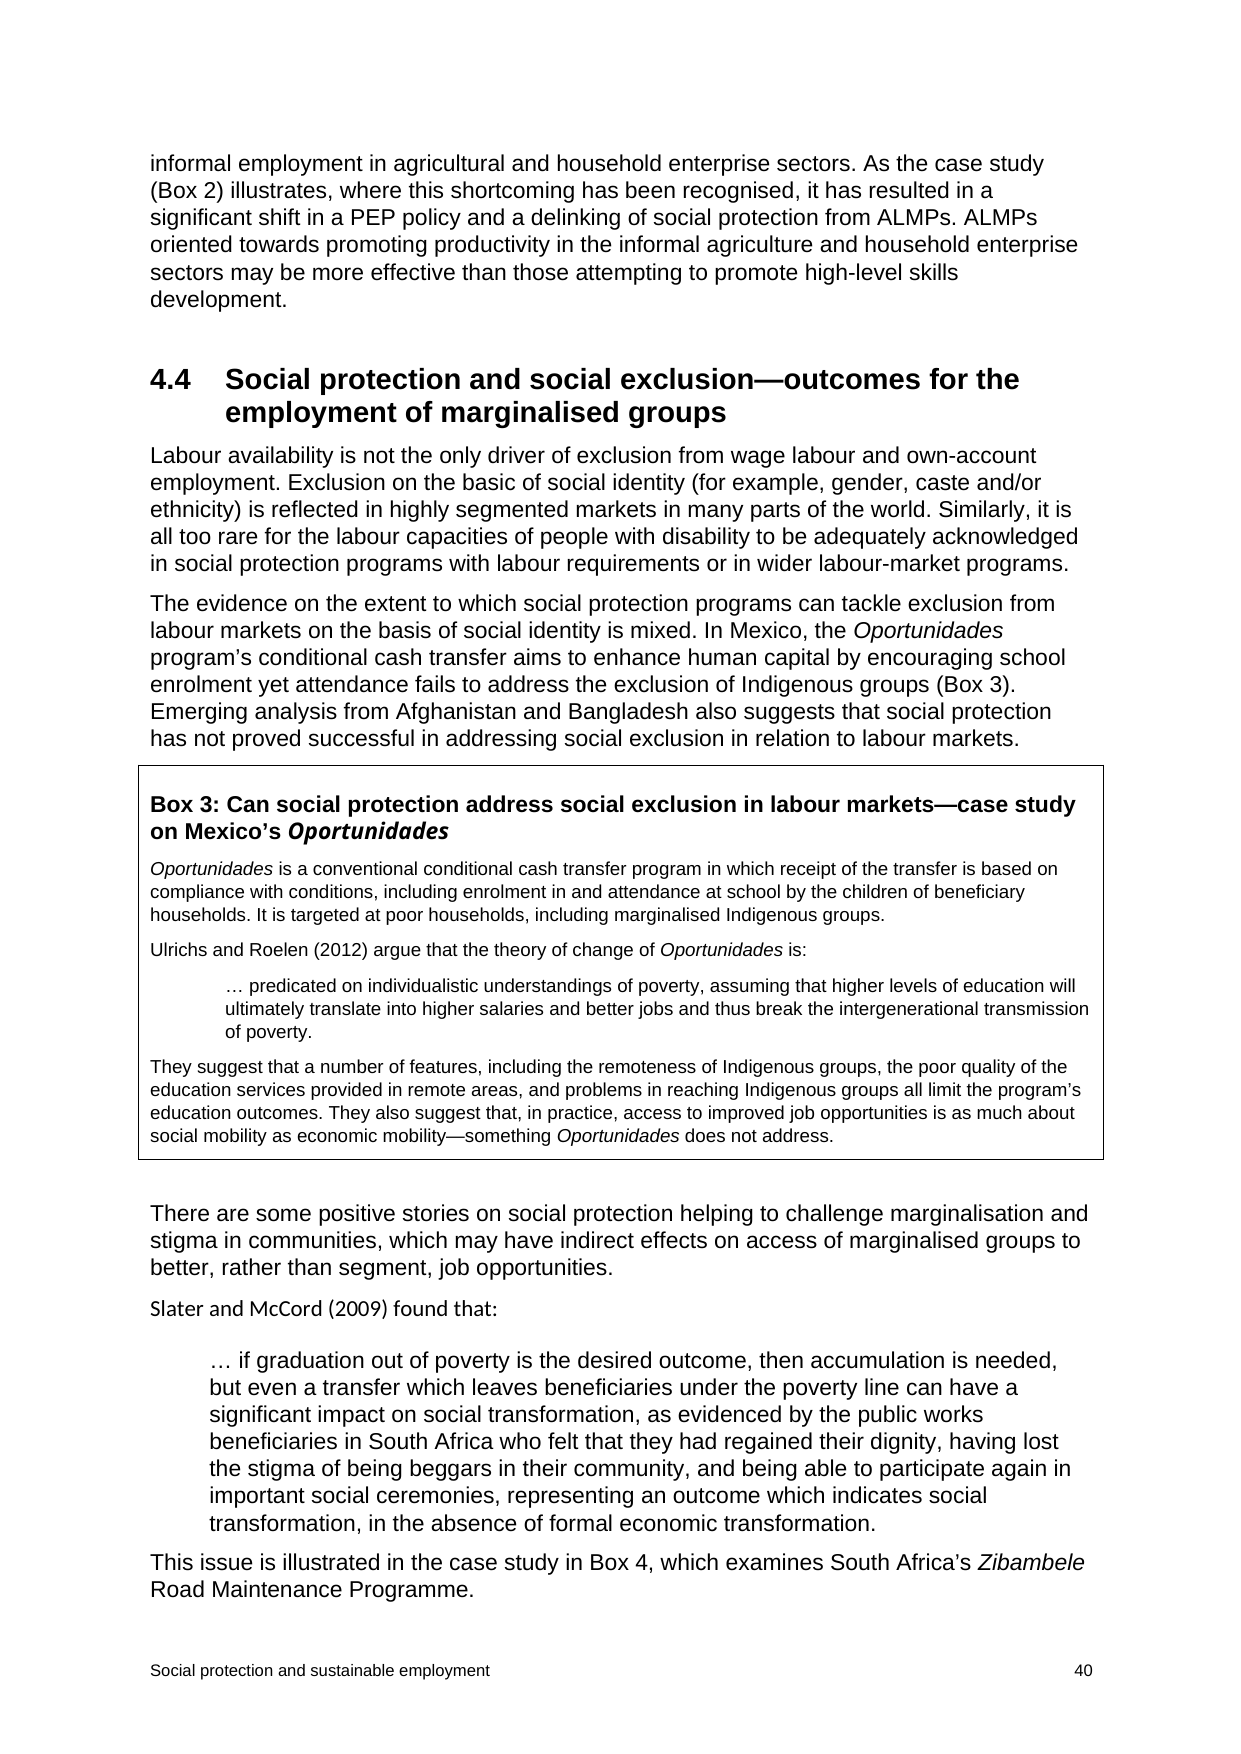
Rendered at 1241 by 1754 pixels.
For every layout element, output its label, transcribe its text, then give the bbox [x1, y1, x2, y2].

table_header Box 3: Can social protection address social exclusion in labour markets—case study on Mexico’s Oportunidades Oportunidades is a conventional conditional cash transfer program in which receipt of the transfer is based on compliance with conditions, including enrolment in and attendance at school by the children of beneficiary households. It is targeted at poor households, including marginalised Indigenous groups. Ulrichs and Roelen (2012) argue that the theory of change of Oportunidades is: … predicated on individualistic understandings of poverty, assuming that higher levels of education will ultimately translate into higher salaries and better jobs and thus break the intergenerational transmission of poverty. They suggest that a number of features, including the remoteness of Indigenous groups, the poor quality of the education services provided in remote areas, and problems in reaching Indigenous groups all limit the program’s education outcomes. They also suggest that, in practice, access to improved job opportunities is as much about social mobility as economic mobility—something Oportunidades does not address. [139, 766, 1103, 1159]
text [150, 150, 1093, 312]
text … if graduation out of poverty is the desired outcome, then accumulation is needed, but even a transfer which leaves beneficiaries under the poverty line can have a significant impact on social transformation, as evidenced by the public works beneficiaries in South Africa who felt that they had regained their dignity, having lost the stigma of being beggars in their community, and being able to participate again in important social ceremonies, representing an outcome which indicates social transformation, in the absence of formal economic transformation. [209, 1347, 1093, 1536]
text The evidence on the extent to which social protection programs can tackle exclusion from labour markets on the basis of social identity is mixed. In Mexico, the Oportunidades program’s conditional cash transfer aims to enhance human capital by encouraging school enrolment yet attendance fails to address the exclusion of Indigenous groups (Box 3). Emerging analysis from Afghanistan and Bangladesh also suggests that social protection has not proved successful in addressing social exclusion in relation to labour markets. [150, 589, 1093, 752]
text Slater and McCord (2009) found that: [150, 1294, 1093, 1322]
subtitle 4.4 Social protection and social exclusion—outcomes for the employment of marginalised groups [150, 362, 1093, 429]
text Labour availability is not the only driver of exclusion from wage labour and own-account employment. Exclusion on the basic of social identity (for example, gender, caste and/or ethnicity) is reflected in highly segmented markets in many parts of the world. Similarly, it is all too rare for the labour capacities of people with disability to be adequately acknowledged in social protection programs with labour requirements or in wider labour-market programs. [150, 442, 1093, 577]
text There are some positive stories on social protection helping to challenge marginalisation and stigma in communities, which may have indirect effects on access of marginalised groups to better, rather than segment, job opportunities. [150, 1200, 1093, 1281]
text This issue is illustrated in the case study in Box 4, which examines South Africa’s Zibambele Road Maintenance Programme. [150, 1549, 1093, 1603]
